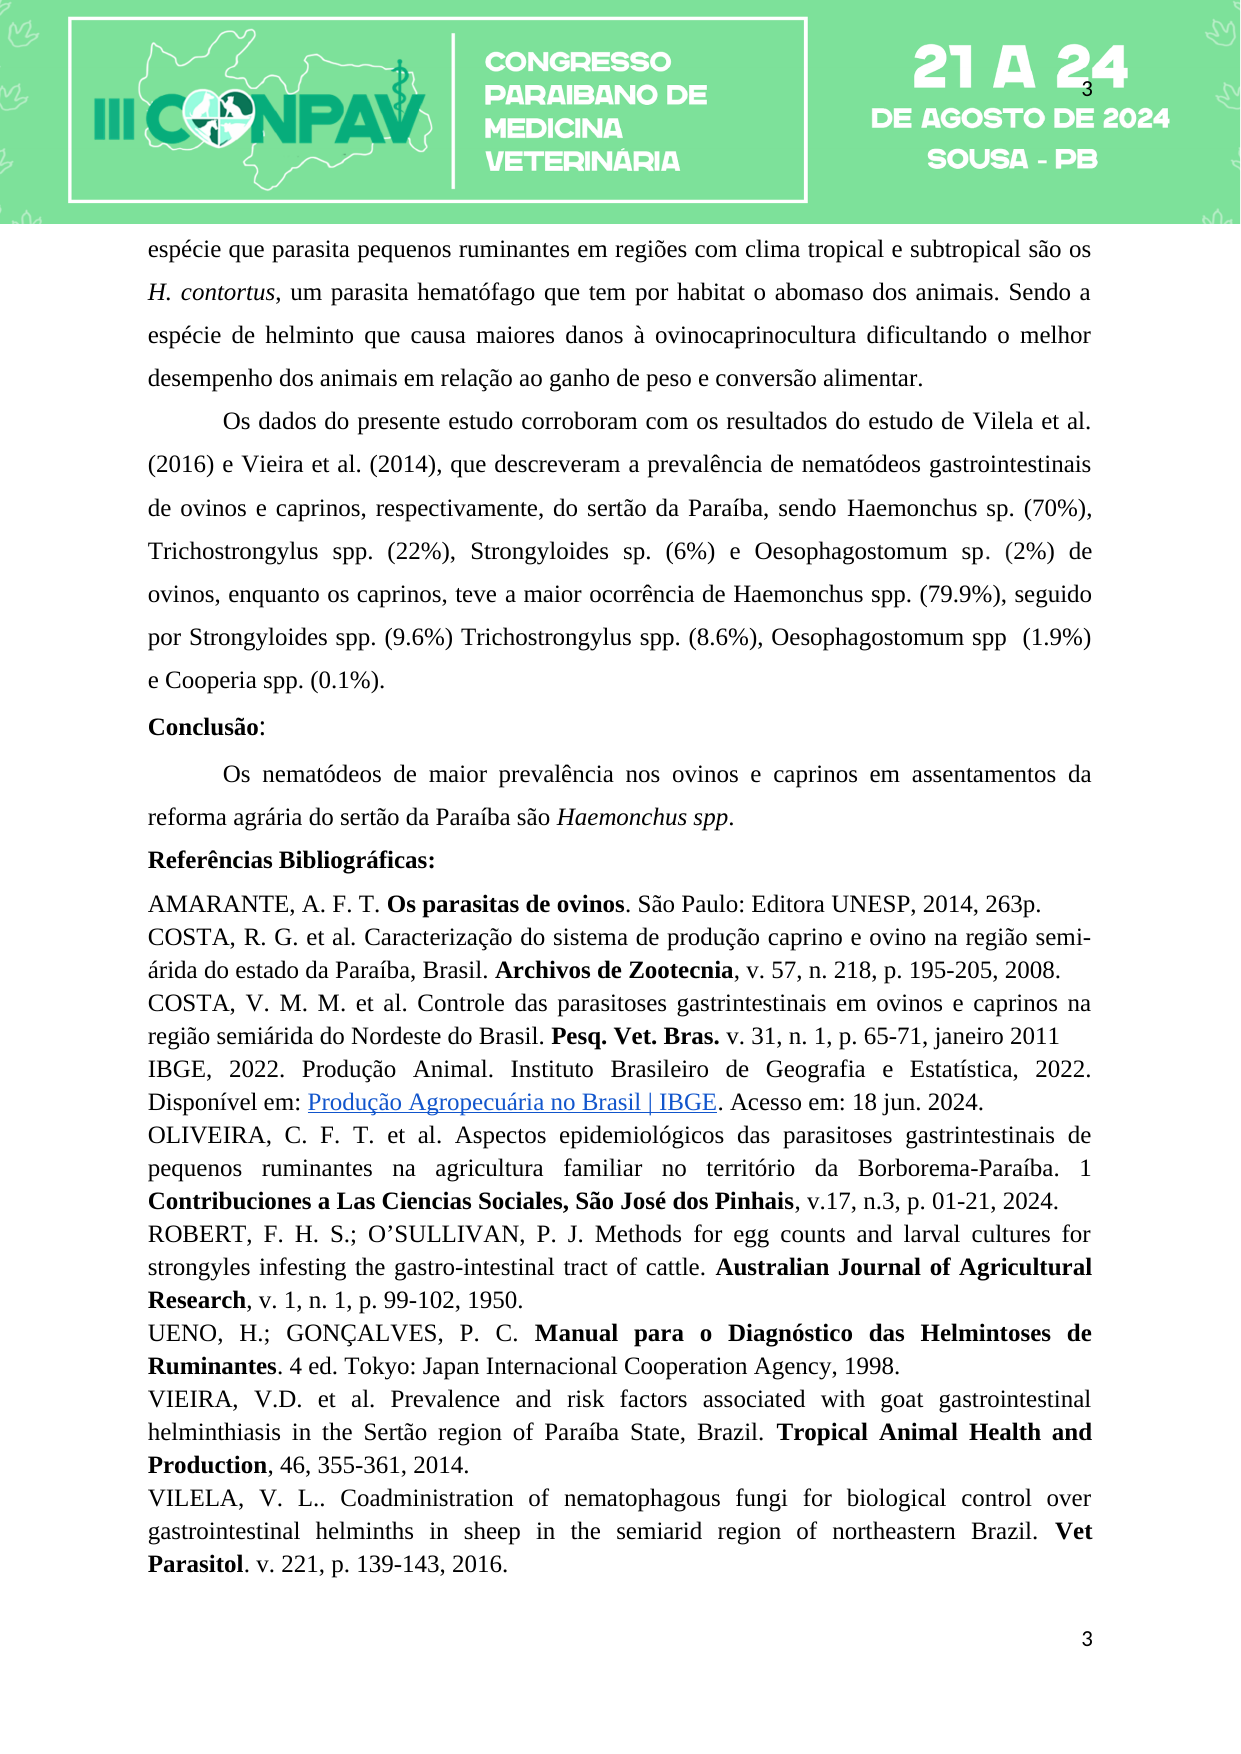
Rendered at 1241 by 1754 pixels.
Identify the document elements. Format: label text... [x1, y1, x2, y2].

text VILELA, V. L.. Coadministration of nematophagous fungi for biological control over gastrointestinal helminths in sheep in the semiarid region of northeastern Brazil. Vet Parasitol. v. 221, p. 139-143, 2016. [148, 1545, 1092, 1578]
text Os nematódeos de maior prevalência nos ovinos e caprinos em assentamentos da reforma agrária do sertão da Paraíba são Haemonchus spp. [148, 759, 1092, 831]
text Conclusão: [148, 708, 1092, 742]
text OLIVEIRA, C. F. T. et al. Aspectos epidemiológicos das parasitoses gastrintestinais de pequenos ruminantes na agricultura familiar no território da Borborema-Paraíba. 1 Contribuciones a Las Ciencias Sociales, São José dos Pinhais, v.17, n.3, p. 01-21, 2024. [148, 1182, 1092, 1215]
text COSTA, V. M. M. et al. Controle das parasitoses gastrintestinais em ovinos e caprinos na região semiárida do Nordeste do Brasil. Pesq. Vet. Bras. v. 31, n. 1, p. 65-71, janeiro 2011 [148, 1017, 1092, 1049]
text espécie que parasita pequenos ruminantes em regiões com clima tropical e subtropical são os H. contortus, um parasita hematófago que tem por habitat o abomaso dos animais. Sendo a espécie de helminto que causa maiores danos à ovinocaprinocultura dificultando o melhor desempenho dos animais em relação ao ganho de peso e conversão alimentar. [148, 234, 1092, 392]
text VIEIRA, V.D. et al. Prevalence and risk factors associated with goat gastrointestinal helminthiasis in the Sertão region of Paraíba State, Brazil. Tropical Animal Health and Production, 46, 355-361, 2014. [148, 1384, 1092, 1479]
text ROBERT, F. H. S.; O’SULLIVAN, P. J. Methods for egg counts and larval cultures for strongyles infesting the gastro-intestinal tract of cattle. Australian Journal of Agricultural Research, v. 1, n. 1, p. 99-102, 1950. [148, 1281, 1092, 1314]
text IBGE, 2022. Produção Animal. Instituto Brasileiro de Geografia e Estatística, 2022. Disponível em: Produção Agropecuária no Brasil | IBGE. Acesso em: 18 jun. 2024. [148, 1083, 1092, 1116]
text AMARANTE, A. F. T. Os parasitas de ovinos. São Paulo: Editora UNESP, 2014, 263p. [148, 889, 1092, 917]
text Referências Bibliográficas: [148, 846, 1092, 874]
text Os dados do presente estudo corroboram com os resultados do estudo de Vilela et al. (2016) e Vieira et al. (2014), que descreveram a prevalência de nematódeos gastrointestinais de ovinos e caprinos, respectivamente, do sertão da Paraíba, sendo Haemonchus sp. (70%), Trichostrongylus spp. (22%), Strongyloides sp. (6%) e Oesophagostomum sp. (2%) de ovinos, enquanto os caprinos, teve a maior ocorrência de Haemonchus spp. (79.9%), seguido por Strongyloides spp. (9.6%) Trichostrongylus spp. (8.6%), Oesophagostomum spp (1.9%) e Cooperia spp. (0.1%). [148, 406, 1092, 694]
text COSTA, R. G. et al. Caracterização do sistema de produção caprino e ovino na região semi-árida do estado da Paraíba, Brasil. Archivos de Zootecnia, v. 57, n. 218, p. 195-205, 2008. [148, 951, 1092, 983]
text UENO, H.; GONÇALVES, P. C. Manual para o Diagnóstico das Helmintoses de Ruminantes. 4 ed. Tokyo: Japan Internacional Cooperation Agency, 1998. [148, 1347, 1092, 1380]
picture [0, 0, 1241, 224]
